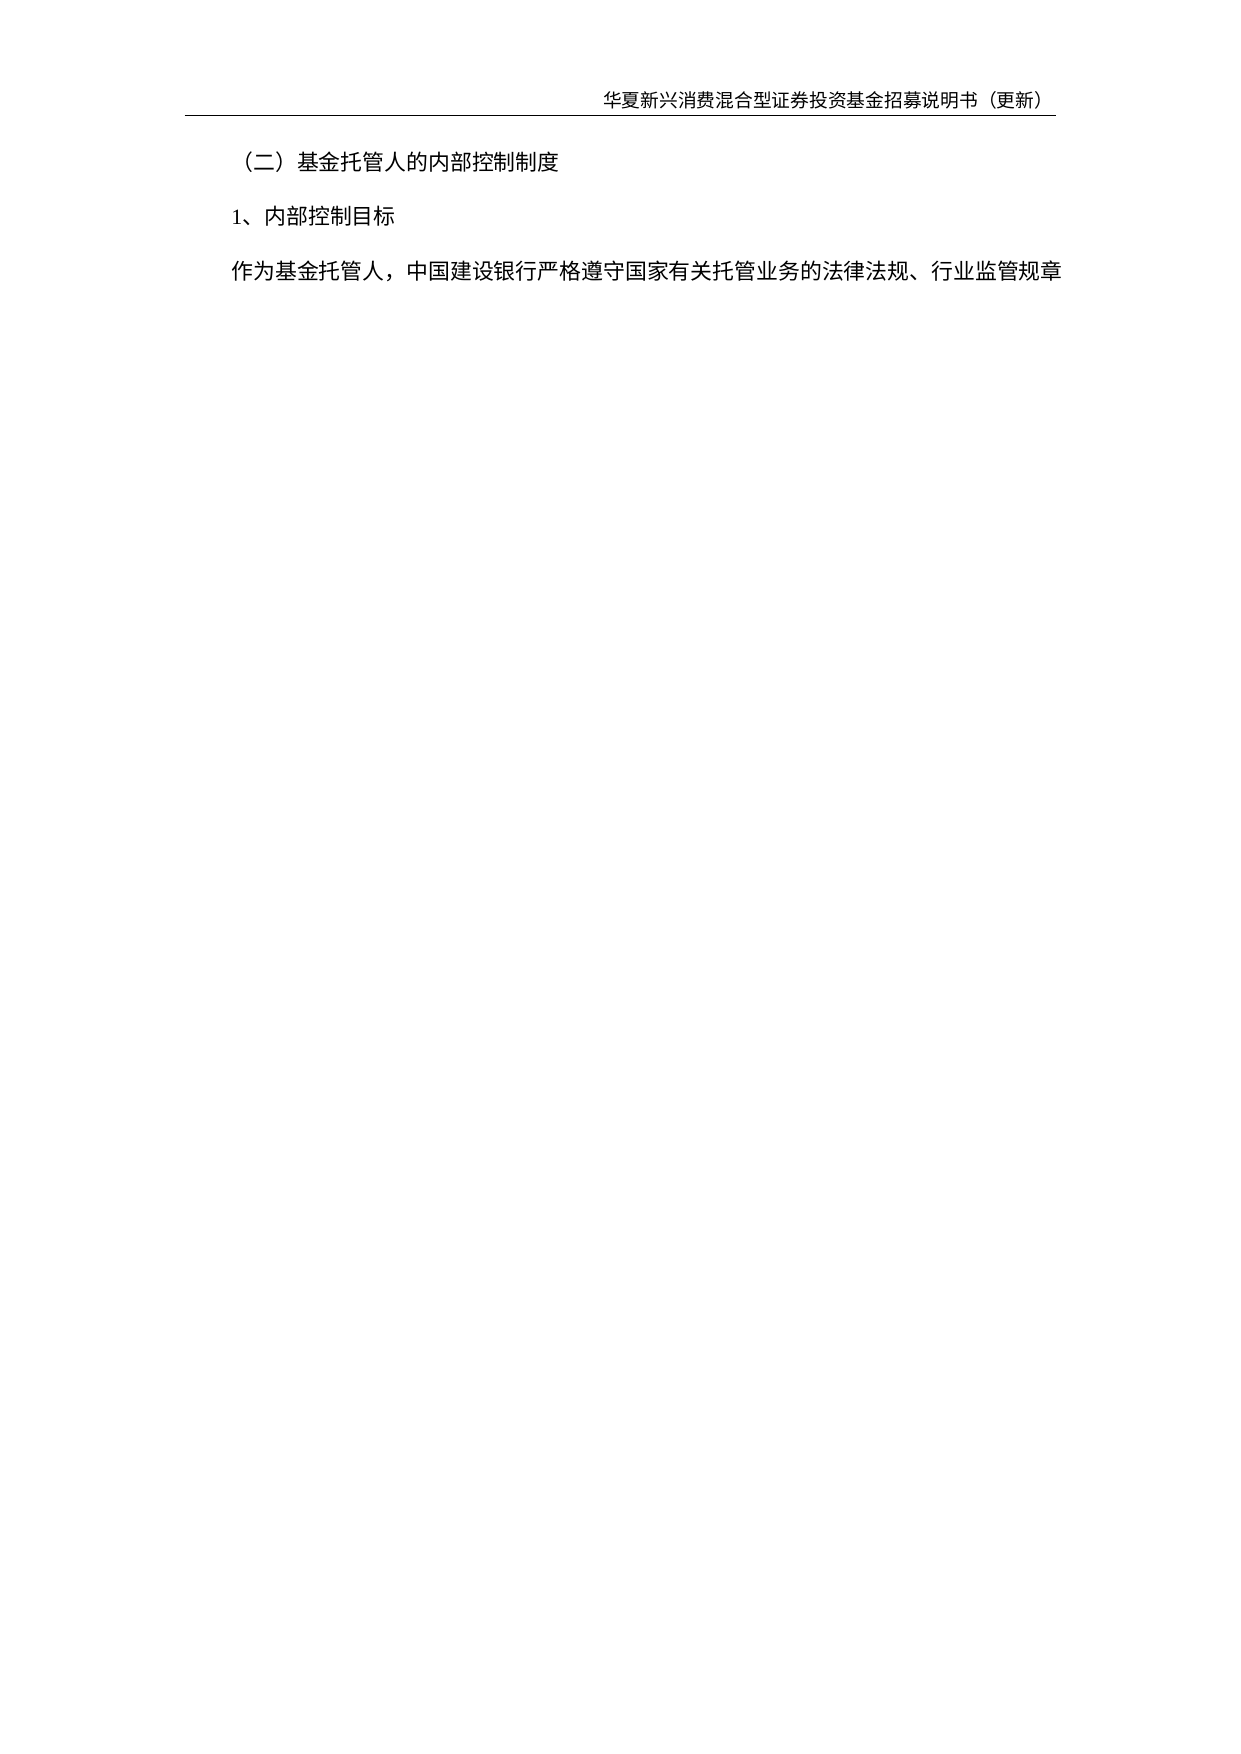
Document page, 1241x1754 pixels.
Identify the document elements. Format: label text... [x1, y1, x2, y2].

text 作为基金托管人，中国建设银行严格遵守国家有关托管业务的法律法规、行业监管规章 [231, 254, 1115, 286]
text （二）基金托管人的内部控制制度 [231, 148, 1115, 176]
text 1、内部控制目标 [231, 199, 1115, 231]
